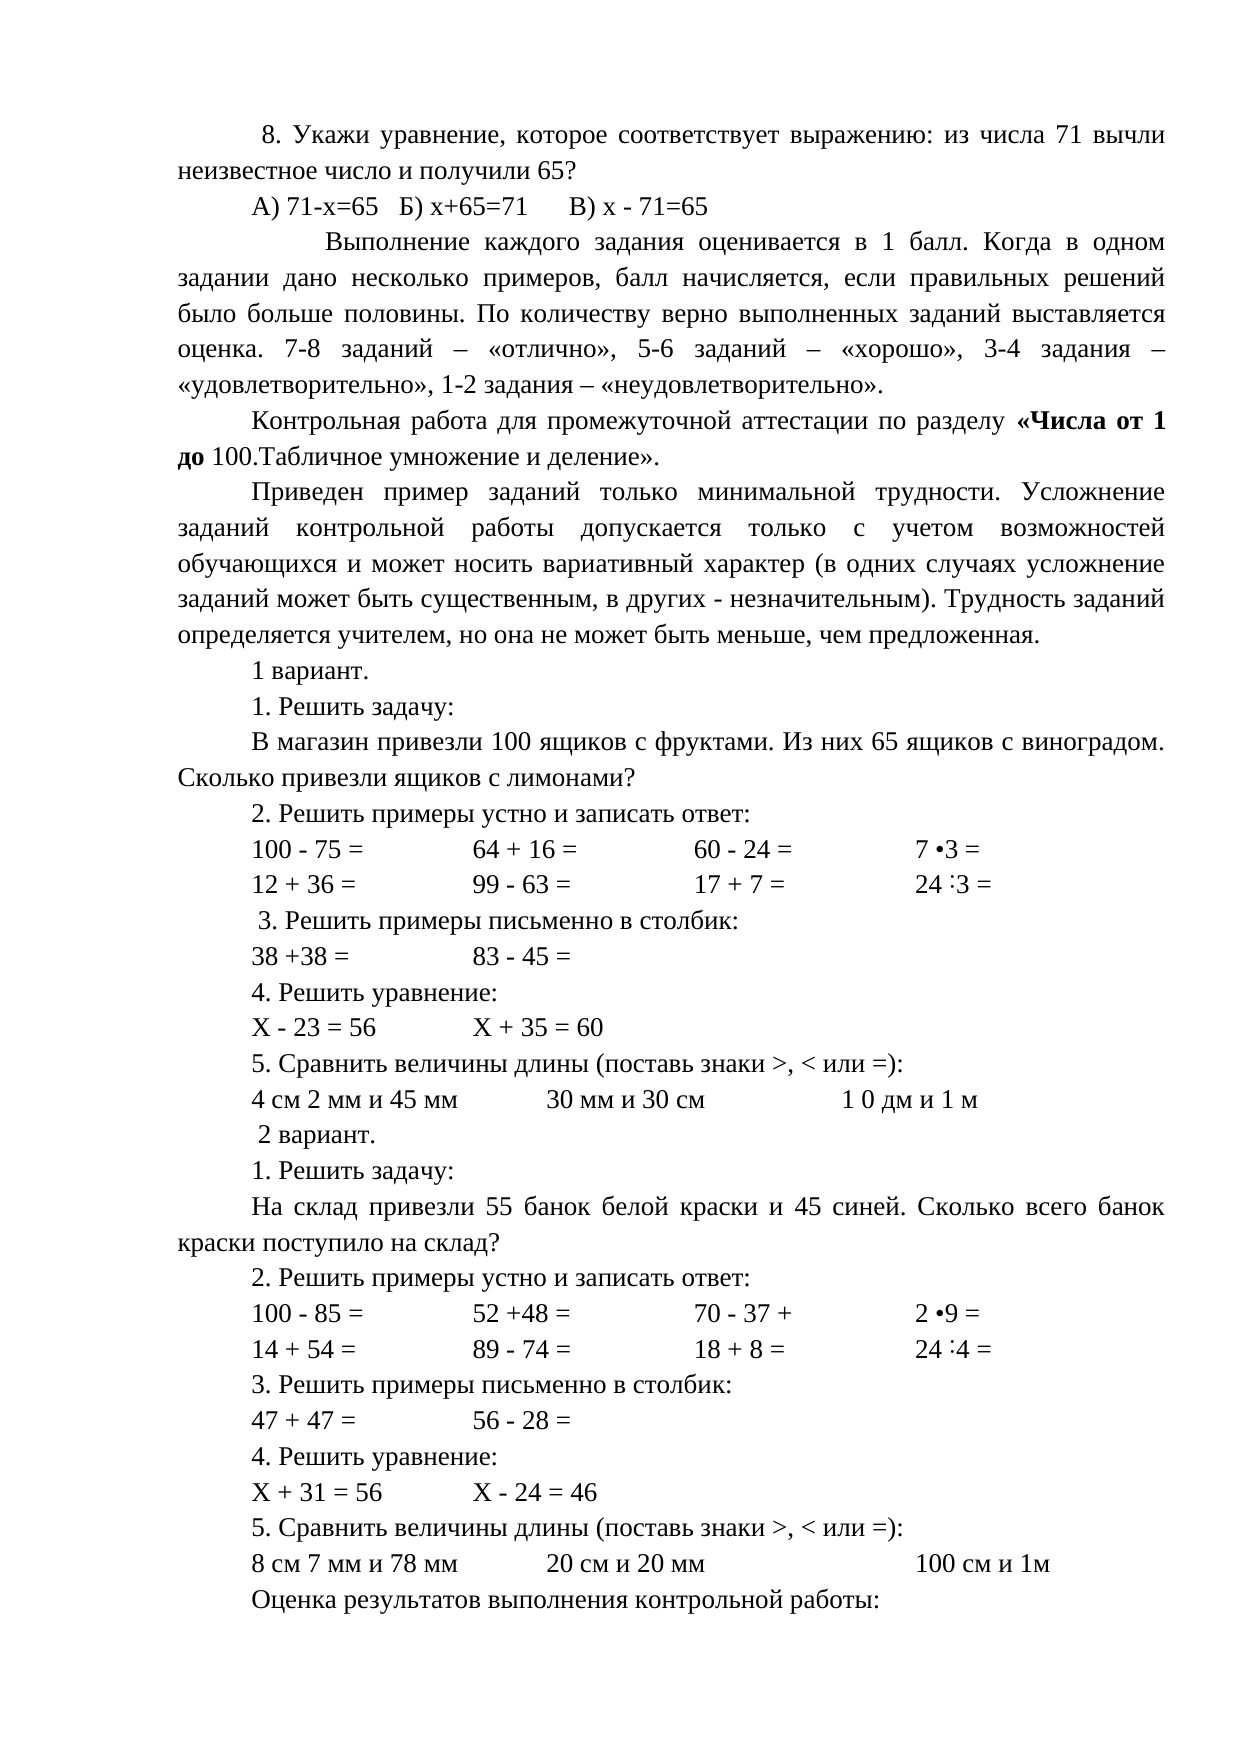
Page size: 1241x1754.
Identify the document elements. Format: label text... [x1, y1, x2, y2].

text 4. Решить уравнение: [177, 1440, 1167, 1471]
text 8 см 7 мм и 78 мм 20 см и 20 мм 100 см и 1м [177, 1547, 1167, 1578]
text 5. Сравнить величины длины (поставь знаки >, < или =): [177, 1512, 1167, 1543]
text 2. Решить примеры устно и записать ответ: [177, 797, 1167, 828]
text 1. Решить задачу: [177, 1154, 1167, 1185]
text 1. Решить задачу: [177, 690, 1167, 721]
text 3. Решить примеры письменно в столбик: [177, 904, 1167, 935]
text 4. Решить уравнение: [177, 976, 1167, 1007]
text Х - 23 = 56 Х + 35 = 60 [177, 1011, 1167, 1042]
text 100 - 75 = 64 + 16 = 60 - 24 = 7 •3 = [177, 833, 1167, 864]
text Х + 31 = 56 Х - 24 = 46 [177, 1476, 1167, 1507]
text 3. Решить примеры письменно в столбик: [177, 1369, 1167, 1400]
text 4 см 2 мм и 45 мм 30 мм и 30 см 1 0 дм и 1 м [177, 1083, 1167, 1114]
text В магазин привезли 100 ящиков с фруктами. Из них 65 ящиков с виноградом. Сколько привезли ящиков с лимонами? [177, 726, 1167, 792]
text Приведен пример заданий только минимальной трудности. Усложнение заданий контрольной работы допускается только с учетом возможностей обучающихся и может носить вариативный характер (в одних случаях усложнение заданий может быть существенным, в других - незначительным). Трудность заданий определяется учителем, но она не может быть меньше, чем предложенная. [177, 475, 1167, 649]
text 100 - 85 = 52 +48 = 70 - 37 + 2 •9 = [177, 1297, 1167, 1328]
text Выполнение каждого задания оценивается в 1 балл. Когда в одном задании дано несколько примеров, балл начисляется, если правильных решений было больше половины. По количеству верно выполненных заданий выставляется оценка. 7-8 заданий – «отлично», 5-6 заданий – «хорошо», 3-4 задания – «удовлетворительно», 1-2 задания – «неудовлетворительно». [177, 225, 1167, 399]
text 12 + 36 = 99 - 63 = 17 + 7 = 24 ˸3 = [177, 868, 1167, 899]
text 8. Укажи уравнение, которое соответствует выражению: из числа 71 вычли неизвестное число и получили 65? [177, 118, 1167, 185]
text 2. Решить примеры устно и записать ответ: [177, 1261, 1167, 1293]
text 2 вариант. [177, 1118, 1167, 1150]
text А) 71-x=65 Б) х+65=71 В) х - 71=65 [177, 189, 1167, 221]
text 1 вариант. [177, 654, 1167, 685]
text 38 +38 = 83 - 45 = [177, 940, 1167, 971]
text 47 + 47 = 56 - 28 = [177, 1404, 1167, 1436]
text Контрольная работа для промежуточной аттестации по разделу «Числа от 1 до 100.Табличное умножение и деление». [177, 404, 1167, 471]
text Оценка результатов выполнения контрольной работы: [177, 1583, 1167, 1614]
text 14 + 54 = 89 - 74 = 18 + 8 = 24 ˸4 = [177, 1333, 1167, 1364]
text На склад привезли 55 банок белой краски и 45 синей. Сколько всего банок краски поступило на склад? [177, 1190, 1167, 1257]
text 5. Сравнить величины длины (поставь знаки >, < или =): [177, 1047, 1167, 1078]
